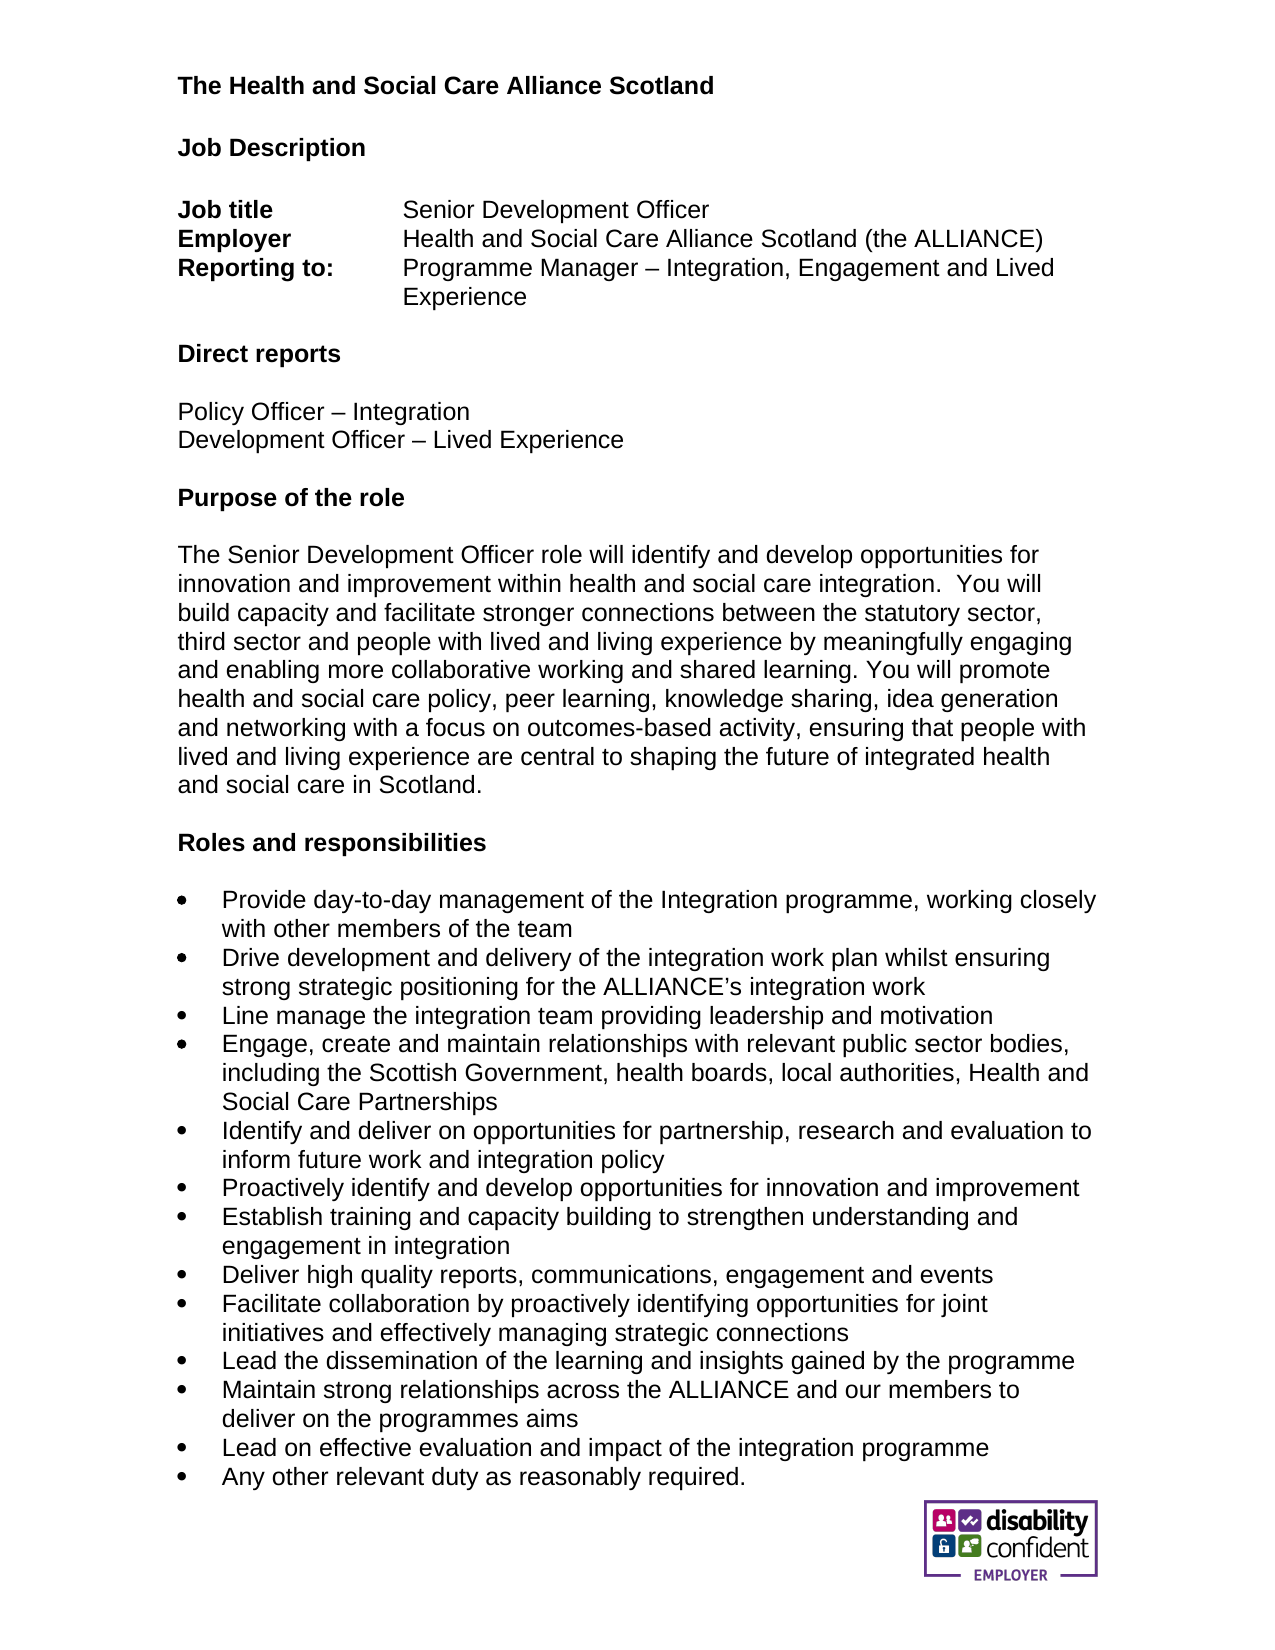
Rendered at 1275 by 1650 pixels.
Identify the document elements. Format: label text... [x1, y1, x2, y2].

list Lead the dissemination of the learning and insights gained by the programme [177, 1346, 1098, 1375]
text The Senior Development Officer role will identify and develop opportunities for innovation and improvement within health and social care integration. You will build capacity and facilitate stronger connections between the statutory sector, third sector and people with lived and living experience by meaningfully engaging and enabling more collaborative working and shared learning. You will promote health and social care policy, peer learning, knowledge sharing, idea generation and networking with a focus on outcomes-based activity, ensuring that people with lived and living experience are central to shaping the future of integrated health and social care in Scotland. [177, 540, 1098, 799]
list Establish training and capacity building to strengthen understanding and engagement in integration [177, 1202, 1098, 1260]
picture [923, 1500, 1098, 1585]
text Direct reports [177, 339, 1137, 368]
list Roles and responsibilities [177, 828, 1098, 857]
text Development Officer – Lived Experience [177, 425, 1137, 454]
list Facilitate collaboration by proactively identifying opportunities for joint initiatives and effectively managing strategic connections [177, 1289, 1098, 1346]
list Drive development and delivery of the integration work plan whilst ensuring strong strategic positioning for the ALLIANCE’s integration work [177, 943, 1098, 1001]
list Proactively identify and develop opportunities for innovation and improvement [177, 1173, 1098, 1202]
text Purpose of the role [177, 483, 1098, 512]
list Engage, create and maintain relationships with relevant public sector bodies, including the Scottish Government, health boards, local authorities, Health and Social Care Partnerships [177, 1029, 1098, 1116]
list Deliver high quality reports, communications, engagement and events [177, 1260, 1098, 1289]
list Maintain strong relationships across the ALLIANCE and our members to deliver on the programmes aims [177, 1375, 1098, 1433]
text Job title Senior Development Officer [177, 195, 1137, 224]
list Any other relevant duty as reasonably required. [177, 1462, 1098, 1491]
text Policy Officer – Integration [177, 397, 1137, 425]
list Identify and deliver on opportunities for partnership, research and evaluation to inform future work and integration policy [177, 1116, 1098, 1173]
text Reporting to: Programme Manager – Integration, Engagement and Lived Experience [177, 253, 1137, 310]
text Employer Health and Social Care Alliance Scotland (the ALLIANCE) [177, 224, 1137, 253]
list Lead on effective evaluation and impact of the integration programme [177, 1433, 1098, 1462]
subtitle Job Description [177, 133, 1137, 162]
list Provide day-to-day management of the Integration programme, working closely with other members of the team [177, 885, 1098, 943]
subtitle The Health and Social Care Alliance Scotland [177, 71, 1137, 99]
list Line manage the integration team providing leadership and motivation [177, 1001, 1098, 1029]
